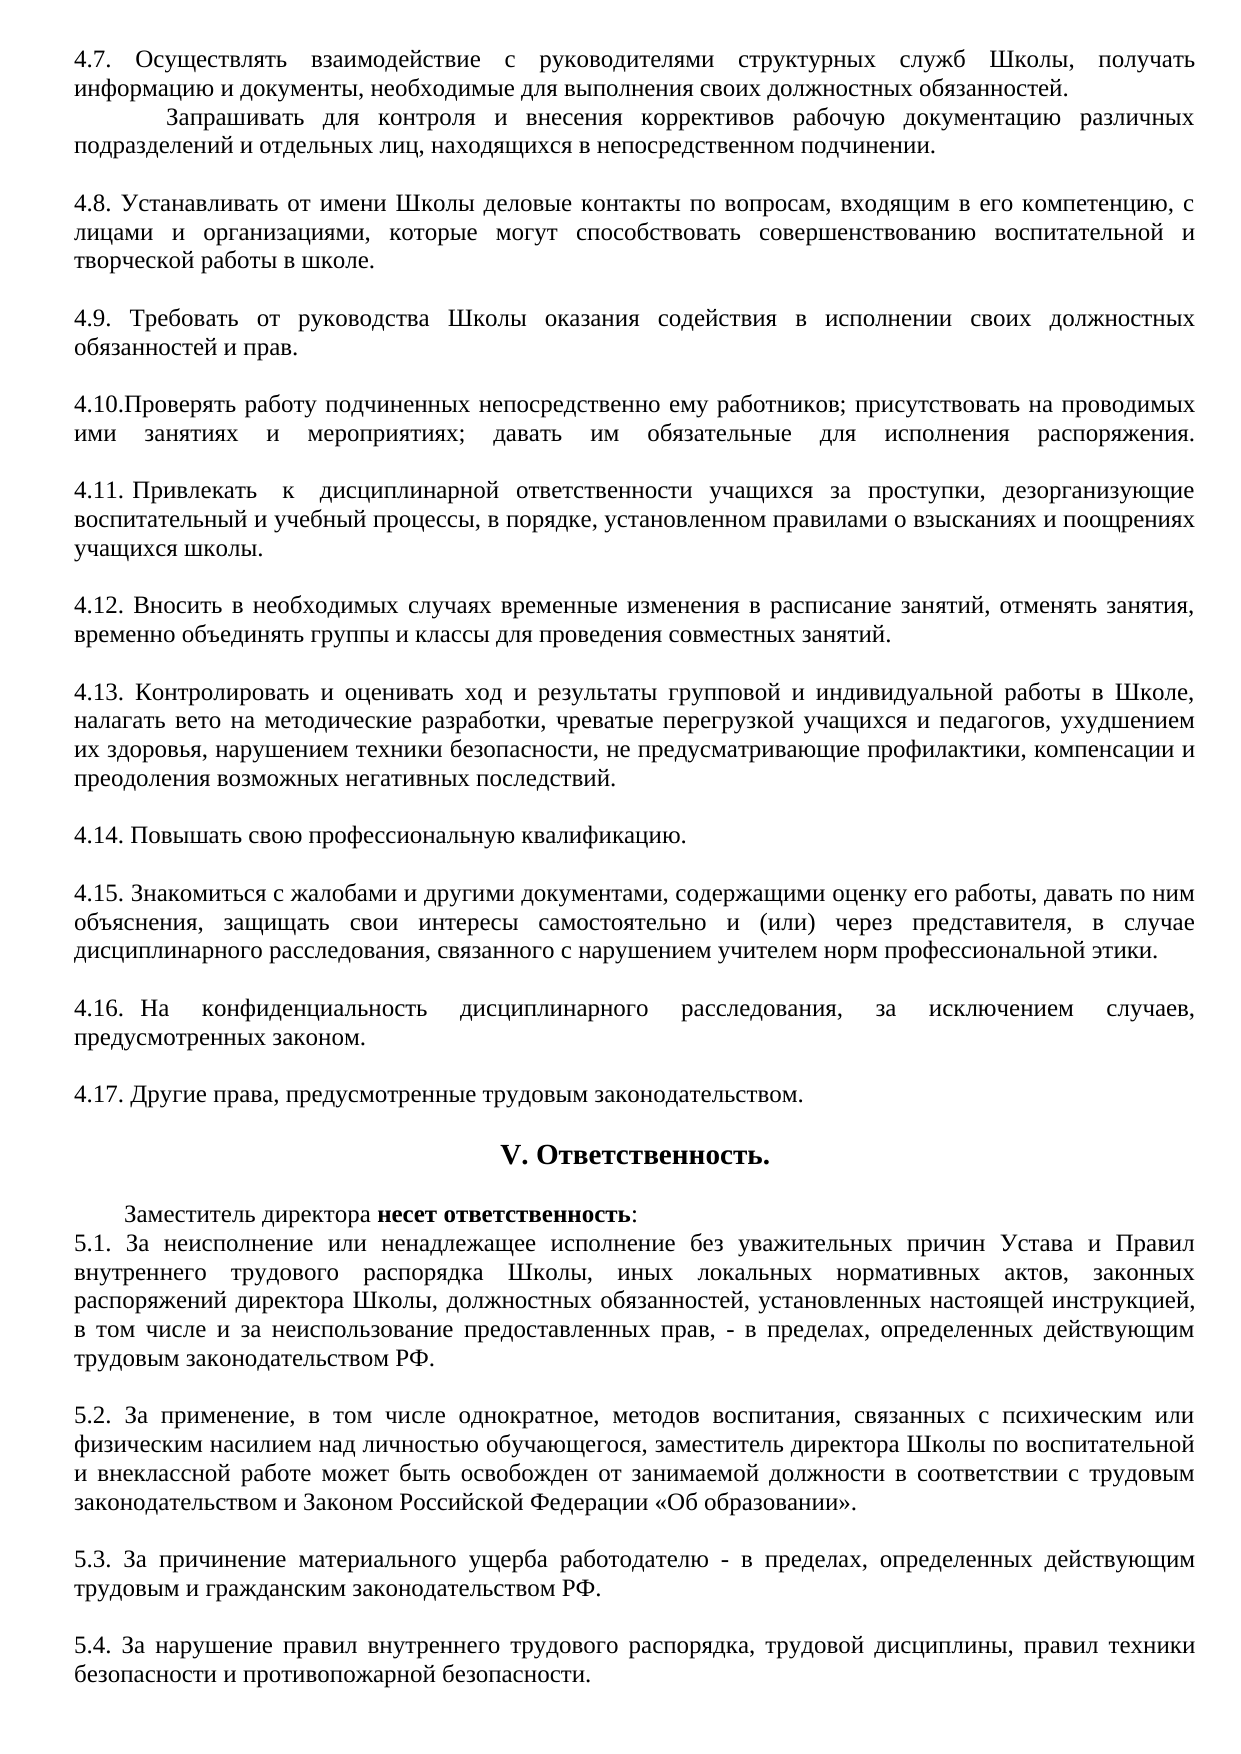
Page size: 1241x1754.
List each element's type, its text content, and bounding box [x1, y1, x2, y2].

text 4.10.Проверять работу подчиненных непосредственно ему работников; присутствовать на проводимых ими занятиях и мероприятиях; давать им обязательные для исполнения распоряжения. [74, 389, 1196, 476]
text 4.14. Повышать свою профессиональную квалификацию. [74, 821, 1196, 849]
text 4.7. Осуществлять взаимодействие с руководителями структурных служб Школы, получать информацию и документы, необходимые для выполнения своих должностных обязанностей. [74, 44, 1196, 102]
text 4.13. Контролировать и оценивать ход и результаты групповой и индивидуальной работы в Школе, налагать вето на методические разработки, чреватые перегрузкой учащихся и педагогов, ухудшением их здоровья, нарушением техники безопасности, не предусматривающие профилактики, компенсации и преодоления возможных негативных последствий. [74, 677, 1196, 792]
text 5.2. За применение, в том числе однократное, методов воспитания, связанных с психическим или физическим насилием над личностью обучающегося, заместитель директора Школы по воспитательной и внеклассной работе может быть освобожден от занимаемой должности в соответствии с трудовым законодательством и Законом Российской Федерации «Об образовании». [74, 1400, 1196, 1515]
text 4.11. Привлекать к дисциплинарной ответственности учащихся за проступки, дезорганизующие воспитательный и учебный процессы, в порядке, установленном правилами о взысканиях и поощрениях учащихся школы. [74, 476, 1196, 562]
text 4.9. Требовать от руководства Школы оказания содействия в исполнении своих должностных обязанностей и прав. [74, 303, 1196, 361]
text 5.3. За причинение материального ущерба работодателю - в пределах, определенных действующим трудовым и гражданским законодательством РФ. [74, 1544, 1196, 1602]
text 5.1. За неисполнение или ненадлежащее исполнение без уважительных причин Устава и Правил внутреннего трудового распорядка Школы, иных локальных нормативных актов, законных распоряжений директора Школы, должностных обязанностей, установленных настоящей инструкцией, в том числе и за неиспользование предоставленных прав, - в пределах, определенных действующим трудовым законодательством РФ. [74, 1228, 1196, 1372]
text Заместитель директора несет ответственность: [74, 1199, 1196, 1228]
text 4.15. Знакомиться с жалобами и другими документами, содержащими оценку его работы, давать по ним объяснения, защищать свои интересы самостоятельно и (или) через представителя, в случае дисциплинарного расследования, связанного с нарушением учителем норм профессиональной этики. [74, 878, 1196, 964]
text Запрашивать для контроля и внесения коррективов рабочую документацию различных подразделений и отдельных лиц, находящихся в непосредственном подчинении. [74, 102, 1196, 159]
text 4.16. На конфиденциальность дисциплинарного расследования, за исключением случаев, предусмотренных законом. [74, 993, 1196, 1051]
text 4.12. Вносить в необходимых случаях временные изменения в расписание занятий, отменять занятия, временно объединять группы и классы для проведения совместных занятий. [74, 591, 1196, 648]
text 5.4. За нарушение правил внутреннего трудового распорядка, трудовой дисциплины, правил техники безопасности и противопожарной безопасности. [74, 1630, 1196, 1688]
text 4.17. Другие права, предусмотренные трудовым законодательством. [74, 1079, 1196, 1108]
text 4.8. Устанавливать от имени Школы деловые контакты по вопросам, входящим в его компетенцию, с лицами и организациями, которые могут способствовать совершенствованию воспитательной и творческой работы в школе. [74, 188, 1196, 274]
text V. Ответственность. [74, 1137, 1196, 1170]
